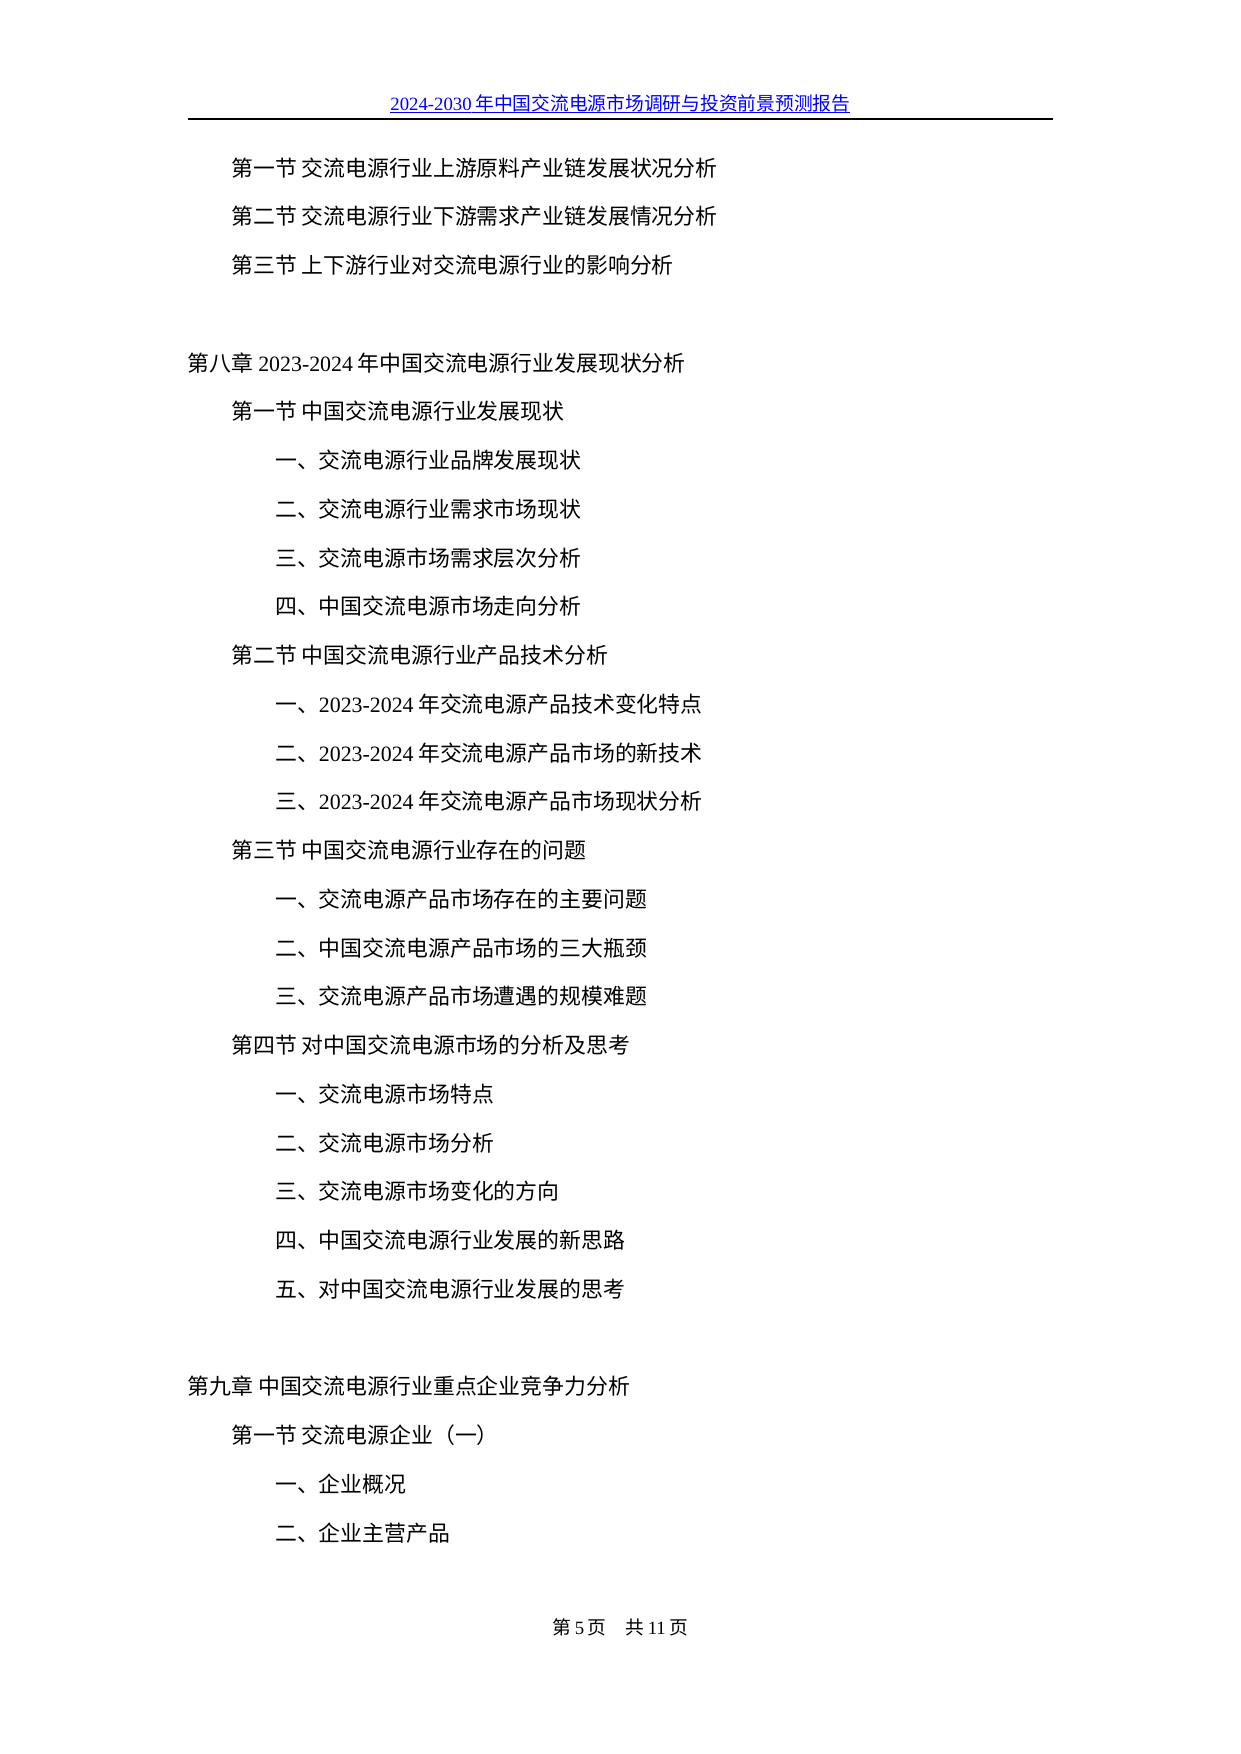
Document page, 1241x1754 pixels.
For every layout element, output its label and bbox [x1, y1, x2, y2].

text [187, 150, 1053, 1548]
